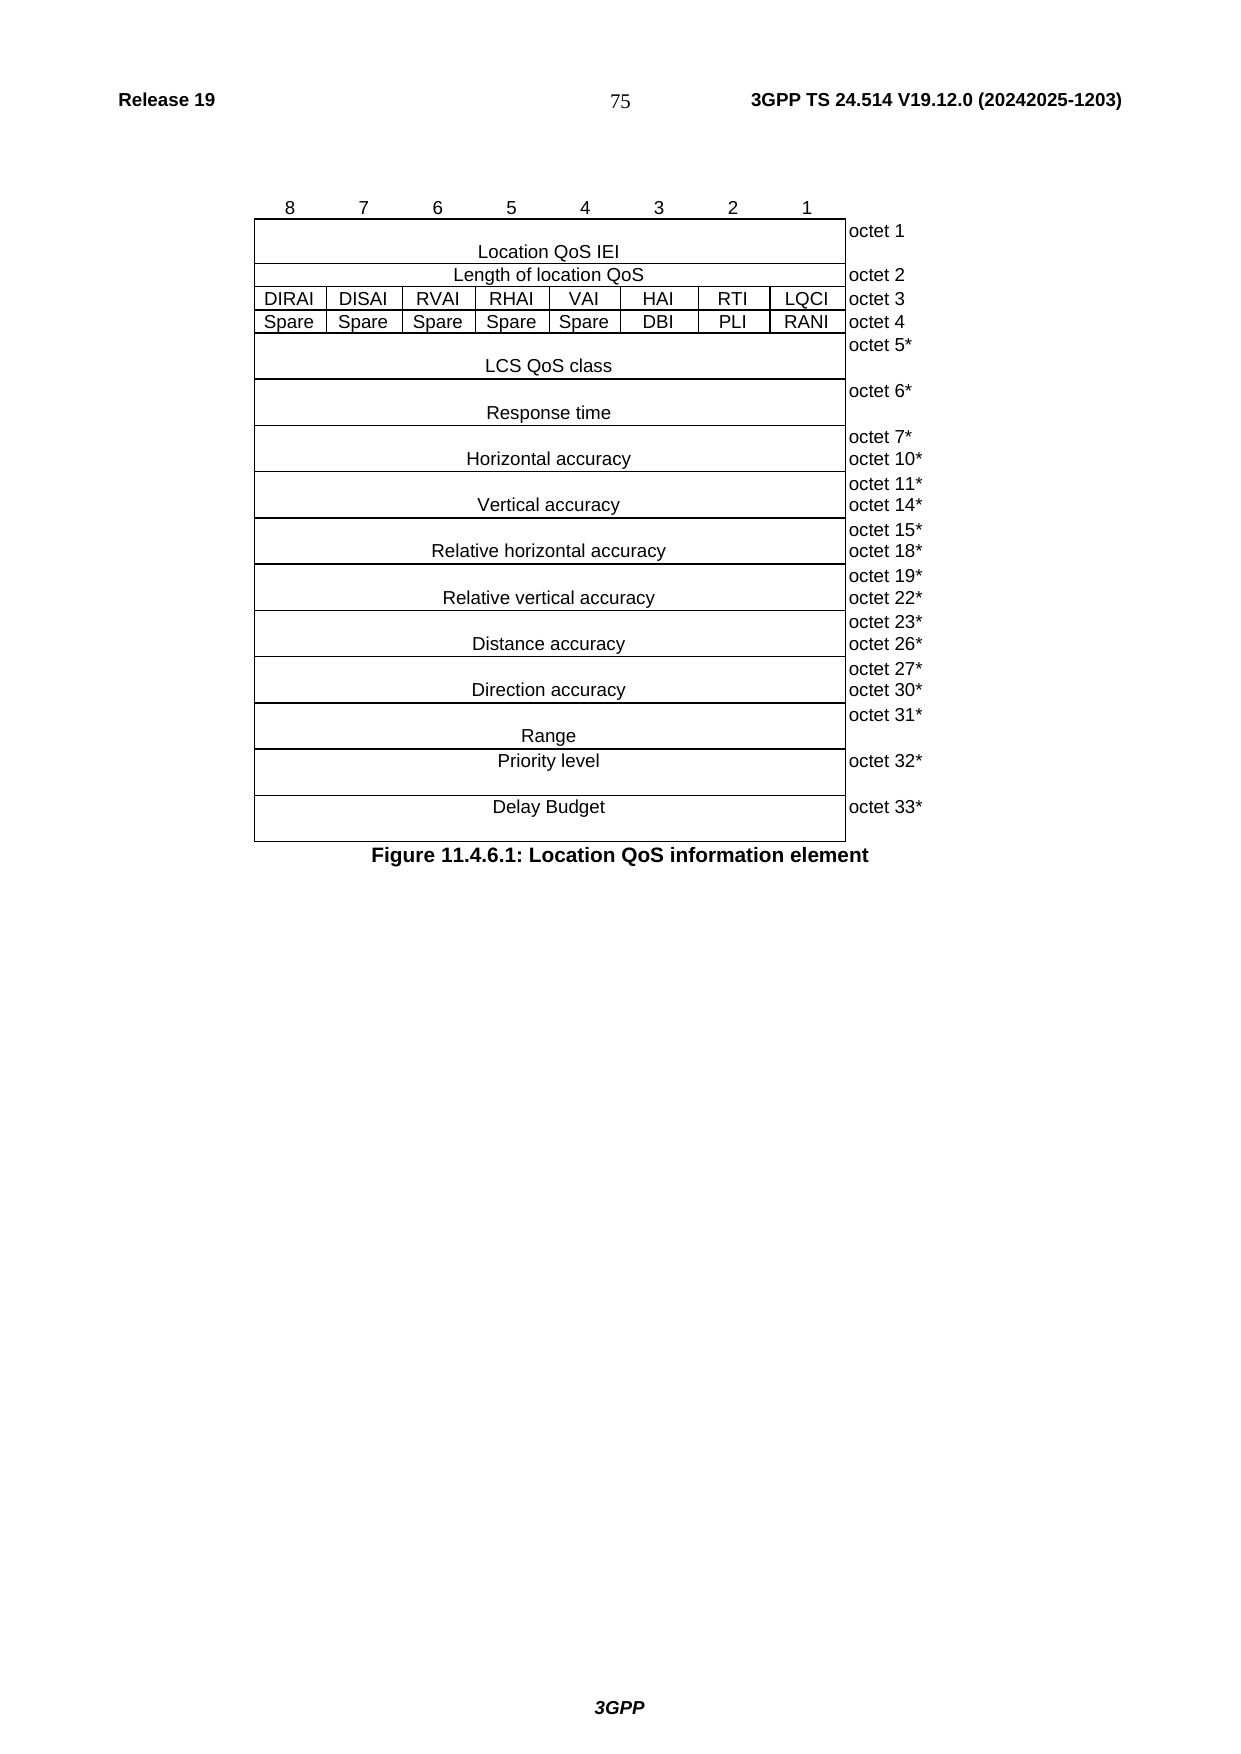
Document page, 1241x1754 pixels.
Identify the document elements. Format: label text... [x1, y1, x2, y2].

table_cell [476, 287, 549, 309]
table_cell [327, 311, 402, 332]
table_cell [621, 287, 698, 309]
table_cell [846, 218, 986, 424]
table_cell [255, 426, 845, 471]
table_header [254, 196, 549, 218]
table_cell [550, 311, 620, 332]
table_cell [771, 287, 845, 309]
text Figure 11.4.6.1: Location QoS information element [118, 842, 1122, 866]
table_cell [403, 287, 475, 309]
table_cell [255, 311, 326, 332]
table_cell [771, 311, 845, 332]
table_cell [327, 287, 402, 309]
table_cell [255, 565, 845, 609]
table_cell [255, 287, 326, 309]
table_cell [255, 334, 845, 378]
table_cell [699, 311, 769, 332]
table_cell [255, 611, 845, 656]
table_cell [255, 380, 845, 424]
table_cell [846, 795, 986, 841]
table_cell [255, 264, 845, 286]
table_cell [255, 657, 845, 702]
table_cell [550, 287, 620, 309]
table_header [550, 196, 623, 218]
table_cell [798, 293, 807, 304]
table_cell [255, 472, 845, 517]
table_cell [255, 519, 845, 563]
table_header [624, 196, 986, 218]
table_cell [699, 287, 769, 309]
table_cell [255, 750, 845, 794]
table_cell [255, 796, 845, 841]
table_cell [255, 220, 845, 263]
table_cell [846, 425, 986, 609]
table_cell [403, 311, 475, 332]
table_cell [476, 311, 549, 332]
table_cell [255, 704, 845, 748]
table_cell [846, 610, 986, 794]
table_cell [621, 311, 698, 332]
